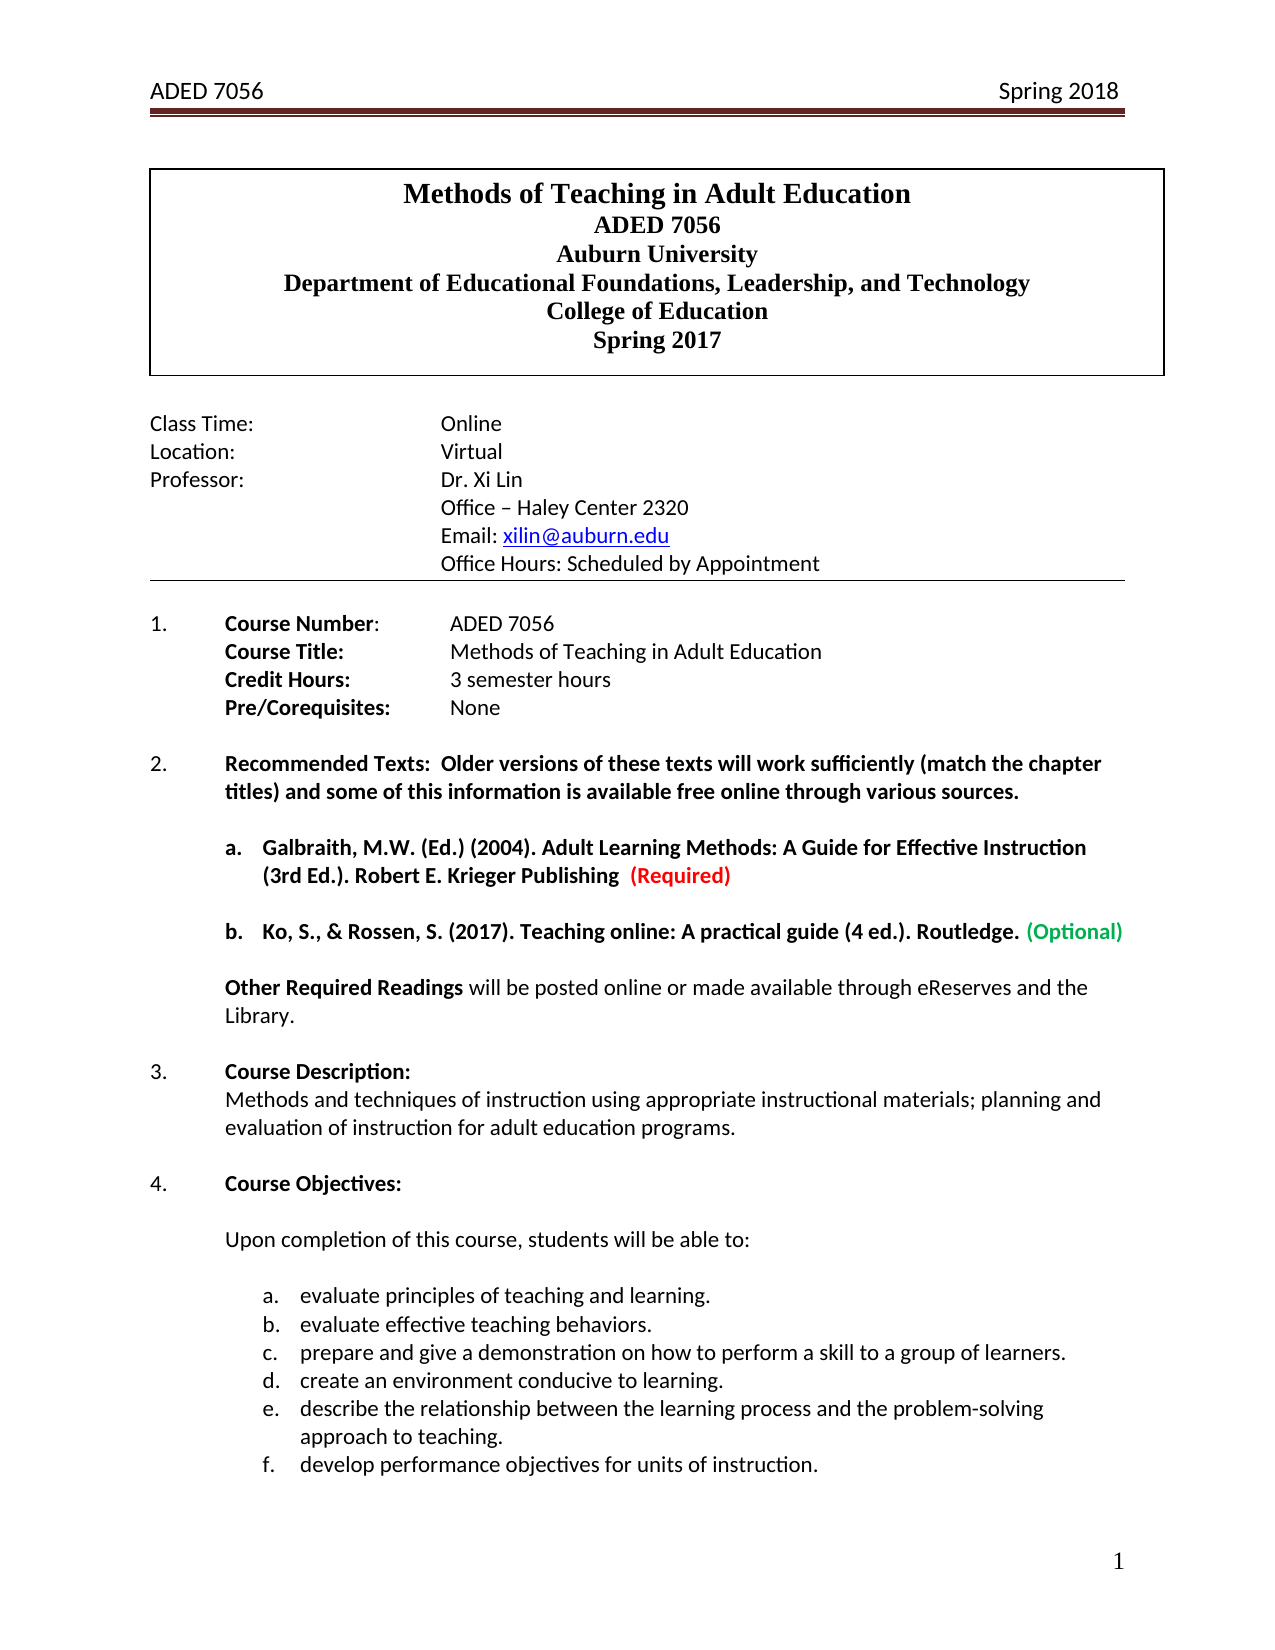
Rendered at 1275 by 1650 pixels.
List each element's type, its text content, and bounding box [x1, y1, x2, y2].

list Course Description: [150, 1057, 1125, 1086]
list Galbraith, M.W. (Ed.) (2004). Adult Learning Methods: A Guide for Effective Instruction (3rd Ed.). Robert E. Krieger Publishing (Required) [225, 833, 1125, 889]
text Pre/Corequisites: None [150, 693, 1125, 721]
text 1. Course Number: ADED 7056 [150, 609, 1125, 637]
text Office Hours: Scheduled by Appointment [150, 549, 1125, 580]
list develop performance objectives for units of instruction. [262, 1450, 1125, 1478]
text Class Time: Online [150, 409, 1125, 437]
list create an environment conducive to learning. [262, 1366, 1125, 1394]
text Other Required Readings will be posted online or made available through eReserves and the Library. [225, 973, 1125, 1029]
text Email: xilin@auburn.edu [150, 521, 1125, 549]
list Ko, S., & Rossen, S. (2017). Teaching online: A practical guide (4 ed.). Routledge. (Optional) [225, 917, 1125, 945]
text Credit Hours: 3 semester hours [150, 665, 1125, 693]
list Course Objectives: [150, 1169, 1125, 1198]
text Upon completion of this course, students will be able to: [150, 1226, 1125, 1254]
list Recommended Texts: Older versions of these texts will work sufficiently (match the chapter titles) and some of this information is available free online through various sources. [150, 749, 1125, 805]
text Professor: Dr. Xi Lin [150, 465, 1125, 493]
list prepare and give a demonstration on how to perform a skill to a group of learners. [262, 1338, 1125, 1366]
list describe the relationship between the learning process and the problem-solving approach to teaching. [262, 1394, 1125, 1450]
list evaluate effective teaching behaviors. [262, 1310, 1125, 1338]
text Office – Haley Center 2320 [150, 493, 1125, 521]
text Methods and techniques of instruction using appropriate instructional materials; planning and evaluation of instruction for adult education programs. [225, 1086, 1125, 1142]
list evaluate principles of teaching and learning. [262, 1282, 1125, 1310]
text Course Title: Methods of Teaching in Adult Education [150, 637, 1125, 665]
text Location: Virtual [150, 437, 1125, 465]
